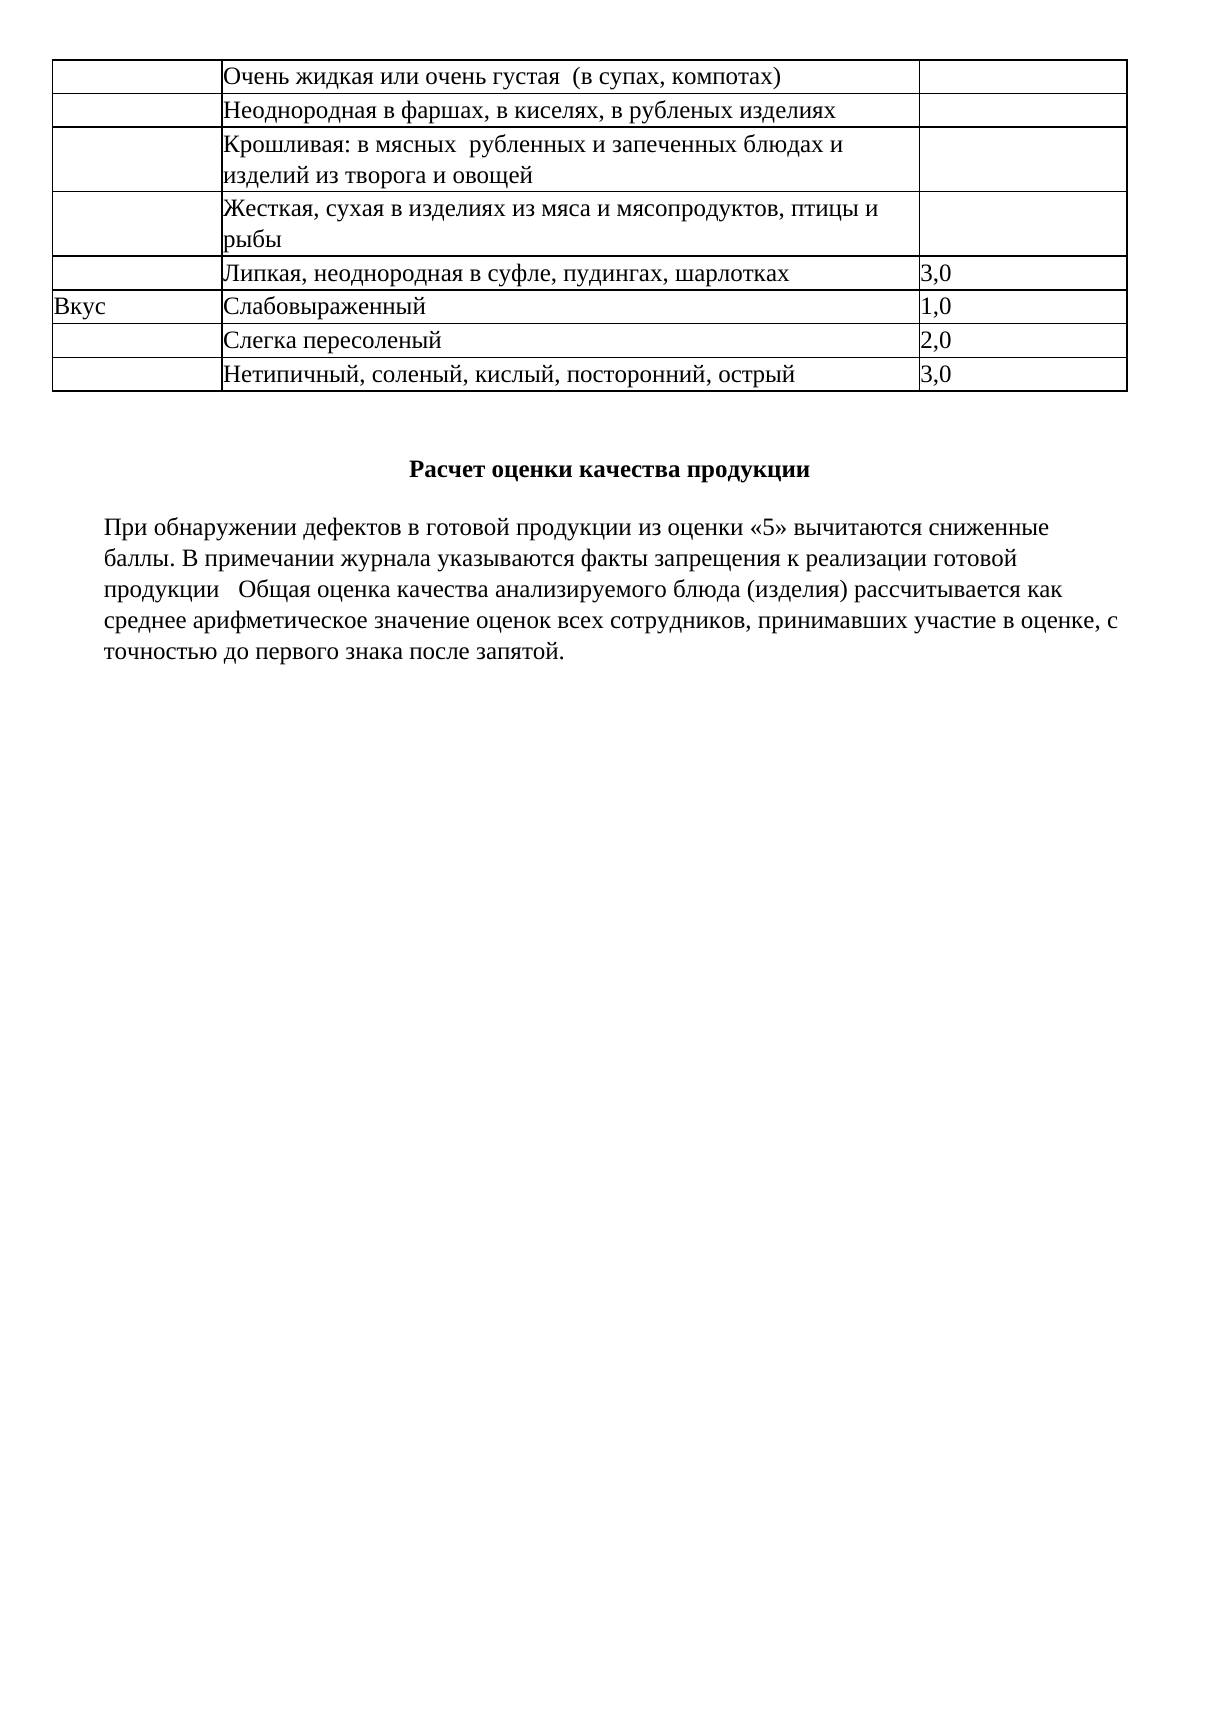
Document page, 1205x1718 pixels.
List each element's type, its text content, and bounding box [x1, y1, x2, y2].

table_cell [53, 358, 221, 390]
table_cell [53, 324, 221, 356]
table_cell Очень жидкая или очень густая (в супах, компотах) [223, 61, 919, 93]
table_cell 3,0 [920, 257, 1126, 289]
table_cell Крошливая: в мясных рубленных и запеченных блюдах и изделий из творога и овощей [223, 128, 919, 191]
text При обнаружении дефектов в готовой продукции из оценки «5» вычитаются сниженные баллы. В примечании журнала указываются факты запрещения к реализации готовой продукции Общая оценка качества анализируемого блюда (изделия) рассчитывается как среднее арифметическое значение оценок всех сотрудников, принимавших участие в оценке, с точностью до первого знака после запятой. [103, 512, 1122, 665]
table_cell [53, 61, 221, 93]
table_cell Липкая, неоднородная в суфле, пудингах, шарлотках [223, 257, 919, 289]
table_cell [920, 94, 1126, 126]
table_cell Вкус [53, 291, 221, 322]
table_cell Нетипичный, соленый, кислый, посторонний, острый [223, 358, 919, 390]
table_cell 2,0 [920, 324, 1126, 356]
table_cell [53, 257, 221, 289]
table_cell Жесткая, сухая в изделиях из мяса и мясопродуктов, птицы и рыбы [223, 192, 919, 255]
table_cell 1,0 [920, 291, 1126, 322]
table_cell [53, 128, 221, 191]
table_cell [53, 94, 221, 126]
table_cell [920, 128, 1126, 191]
table_cell [920, 61, 1126, 93]
text Расчет оценки качества продукции [103, 454, 1116, 483]
table_cell 3,0 [920, 358, 1126, 390]
table_cell Слабовыраженный [223, 291, 919, 322]
table_cell Слегка пересоленый [223, 324, 919, 356]
table_cell Неоднородная в фаршах, в киселях, в рубленых изделиях [223, 94, 919, 126]
table_cell [920, 192, 1126, 255]
table_cell [53, 192, 221, 255]
